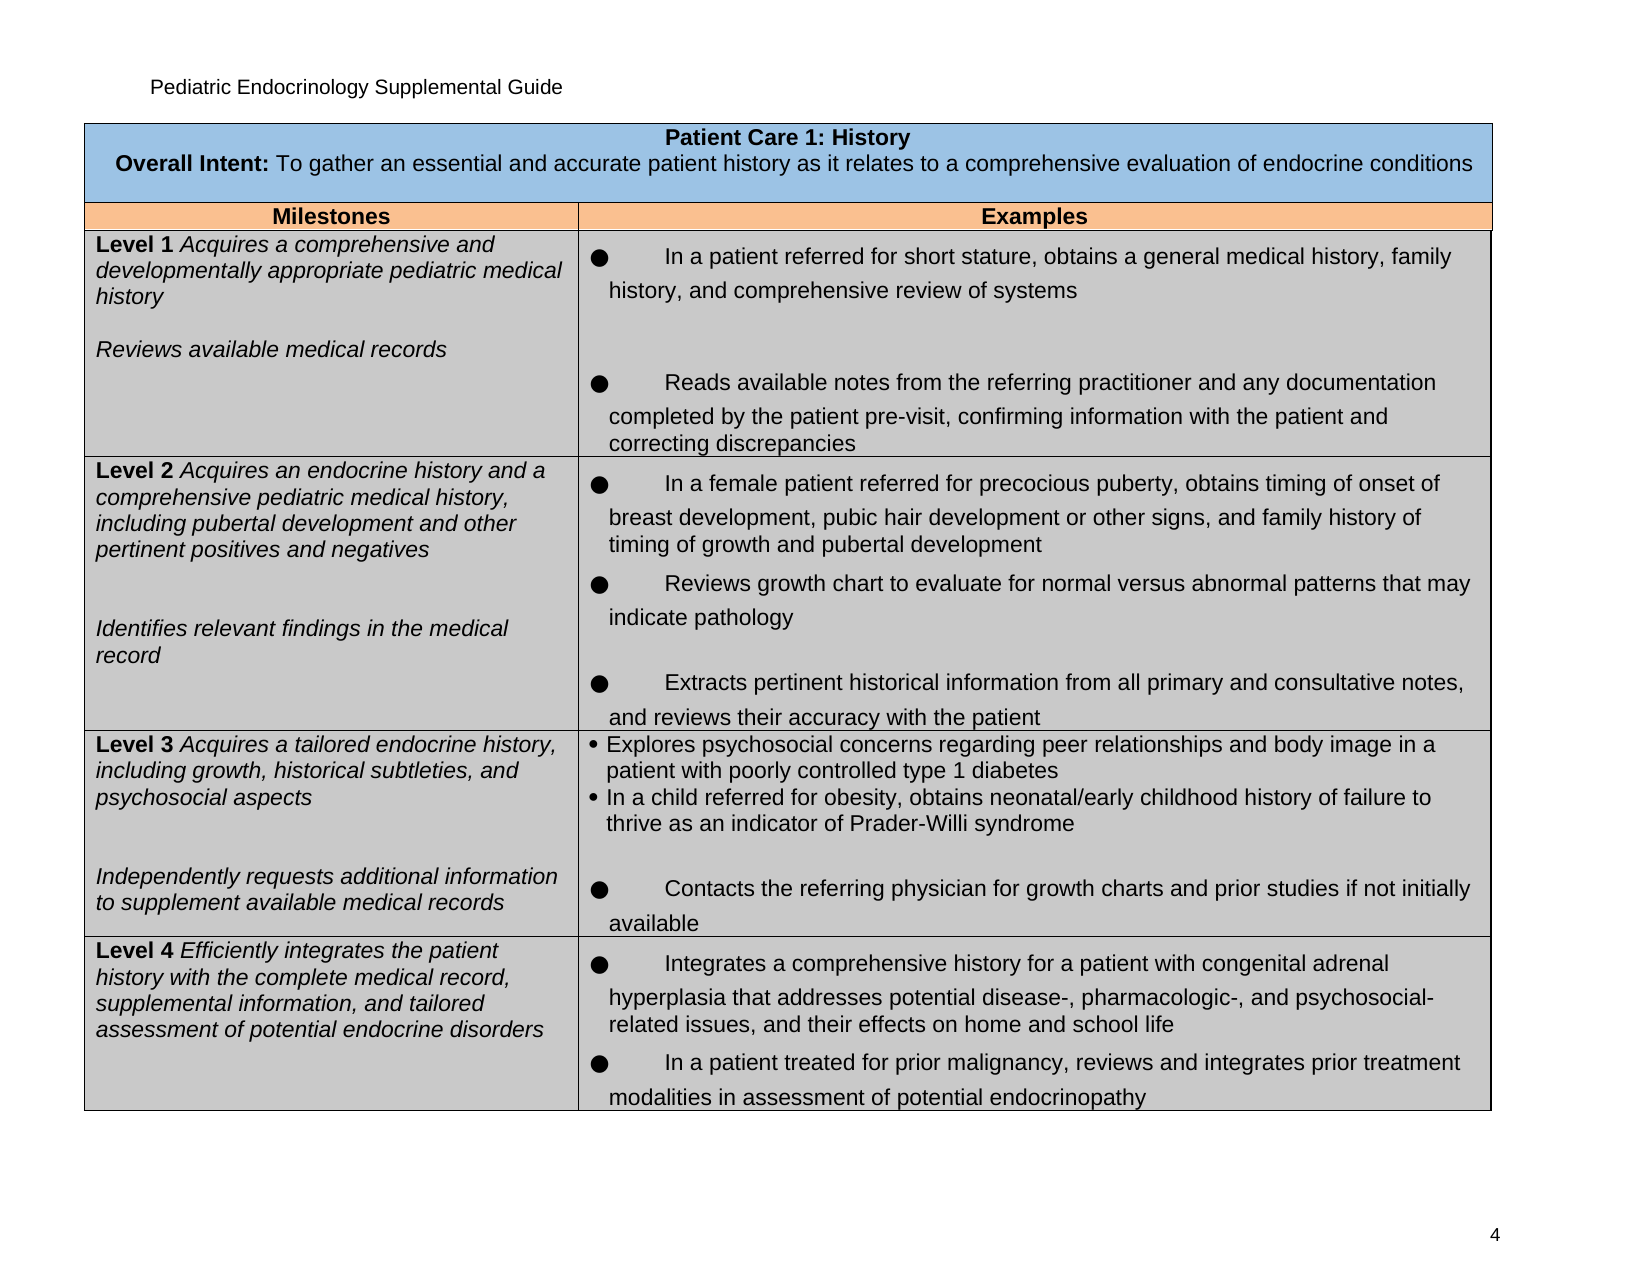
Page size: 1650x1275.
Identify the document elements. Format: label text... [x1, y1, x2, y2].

table_cell Examples [579, 203, 1492, 229]
table_cell Level 4 Efficiently integrates the patient history with the complete medical record, supplemental information, and tailored assessment of potential endocrine disorders [85, 937, 578, 1110]
table_cell Level 3 Acquires a tailored endocrine history, including growth, historical subtleties, and psychosocial aspects Independently requests additional information to supplement available medical records [85, 731, 578, 936]
table_cell In a patient referred for short stature, obtains a general medical history, family history, and comprehensive review of systems Reads available notes from the referring practitioner and any documentation completed by the patient pre-visit, confirming information with the patient and correcting discrepancies [579, 231, 1490, 456]
table_cell Level 2 Acquires an endocrine history and a comprehensive pediatric medical history, including pubertal development and other pertinent positives and negatives Identifies relevant findings in the medical record [85, 457, 578, 730]
table_cell Explores psychosocial concerns regarding peer relationships and body image in a patient with poorly controlled type 1 diabetes In a child referred for obesity, obtains neonatal/early childhood history of failure to thrive as an indicator of Prader-Willi syndrome Contacts the referring physician for growth charts and prior studies if not initially available [579, 731, 1490, 936]
table_cell Integrates a comprehensive history for a patient with congenital adrenal hyperplasia that addresses potential disease-, pharmacologic-, and psychosocial-related issues, and their effects on home and school life In a patient treated for prior malignancy, reviews and integrates prior treatment modalities in assessment of potential endocrinopathy [579, 937, 1490, 1110]
table_cell In a female patient referred for precocious puberty, obtains timing of onset of breast development, pubic hair development or other signs, and family history of timing of growth and pubertal development Reviews growth chart to evaluate for normal versus abnormal patterns that may indicate pathology Extracts pertinent historical information from all primary and consultative notes, and reviews their accuracy with the patient [579, 457, 1490, 730]
table_header Patient Care 1: History Overall Intent: To gather an essential and accurate patient history as it relates to a comprehensive evaluation of endocrine conditions [85, 124, 1492, 202]
table_cell Level 1 Acquires a comprehensive and developmentally appropriate pediatric medical history Reviews available medical records [85, 231, 578, 456]
table_cell Milestones [85, 203, 578, 229]
